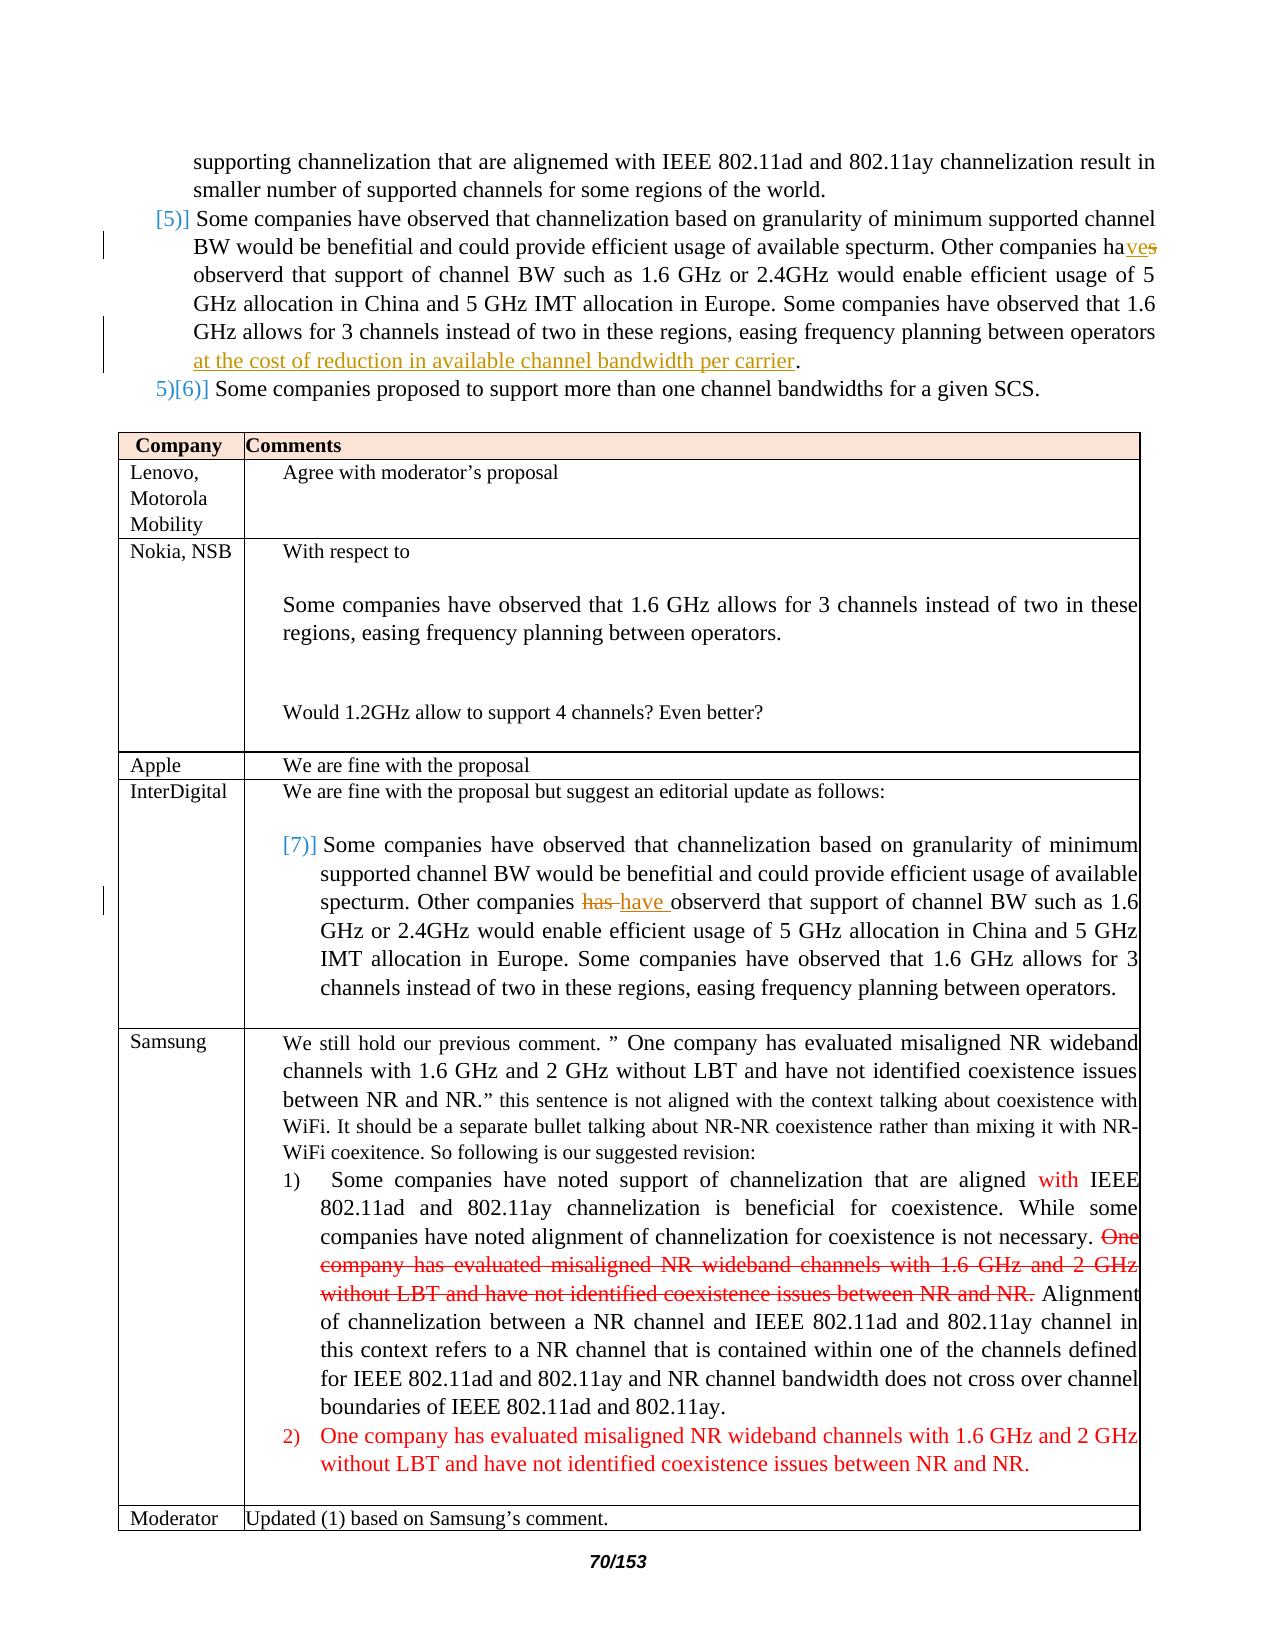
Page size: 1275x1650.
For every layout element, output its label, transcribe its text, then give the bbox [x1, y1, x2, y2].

table_cell InterDigital [119, 780, 244, 1028]
list Some companies have observed that channelization based on granularity of minimum supported channel BW would be benefitial and could provide efficient usage of available specturm. Other companies ha observerd that support of channel BW such as 1.6 GHz or 2.4GHz would enable efficient usage of 5 GHz allocation in China and 5 GHz IMT allocation in Europe. Some companies have observed that 1.6 GHz allows for 3 channels instead of two in these regions, easing frequency planning between operators. [156, 204, 1157, 373]
table_header Comments [245, 433, 1139, 459]
list Some companies proposed to support more than one channel bandwidths for a given SCS. [156, 375, 1157, 402]
table_header Company [119, 433, 244, 459]
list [156, 148, 1157, 202]
table_cell Agree with moderator’s proposal [245, 460, 1139, 538]
table_cell Nokia, NSB [119, 539, 244, 751]
table_cell We still hold our previous comment. ” One company has evaluated misaligned NR wideband channels with 1.6 GHz and 2 GHz without LBT and have not identified coexistence issues between NR and NR.” this sentence is not aligned with the context talking about coexistence with WiFi. It should be a separate bullet talking about NR-NR coexistence rather than mixing it with NR-WiFi coexitence. So following is our suggested revision: Some companies have noted support of channelization that are aligned with IEEE 802.11ad and 802.11ay channelization is beneficial for coexistence. While some companies have noted alignment of channelization for coexistence is not necessary. One company has evaluated misaligned NR wideband channels with 1.6 GHz and 2 GHz without LBT and have not identified coexistence issues between NR and NR. Alignment of channelization between a NR channel and IEEE 802.11ad and 802.11ay channel in this context refers to a NR channel that is contained within one of the channels defined for IEEE 802.11ad and 802.11ay and NR channel bandwidth does not cross over channel boundaries of IEEE 802.11ad and 802.11ay. One company has evaluated misaligned NR wideband channels with 1.6 GHz and 2 GHz without LBT and have not identified coexistence issues between NR and NR. [245, 1029, 1139, 1505]
table_cell Lenovo, Motorola Mobility [119, 460, 244, 538]
table_cell Apple [119, 753, 244, 778]
table_cell Samsung [119, 1029, 244, 1505]
table_cell We are fine with the proposal but suggest an editorial update as follows: Some companies have observed that channelization based on granularity of minimum supported channel BW would be benefitial and could provide efficient usage of available specturm. Other companies observerd that support of channel BW such as 1.6 GHz or 2.4GHz would enable efficient usage of 5 GHz allocation in China and 5 GHz IMT allocation in Europe. Some companies have observed that 1.6 GHz allows for 3 channels instead of two in these regions, easing frequency planning between operators. [245, 780, 1139, 1028]
table_cell With respect to Some companies have observed that 1.6 GHz allows for 3 channels instead of two in these regions, easing frequency planning between operators. Would 1.2GHz allow to support 4 channels? Even better? [245, 539, 1139, 751]
table_cell Moderator [119, 1506, 244, 1530]
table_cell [245, 1506, 1139, 1530]
table_cell We are fine with the proposal [245, 753, 1139, 778]
